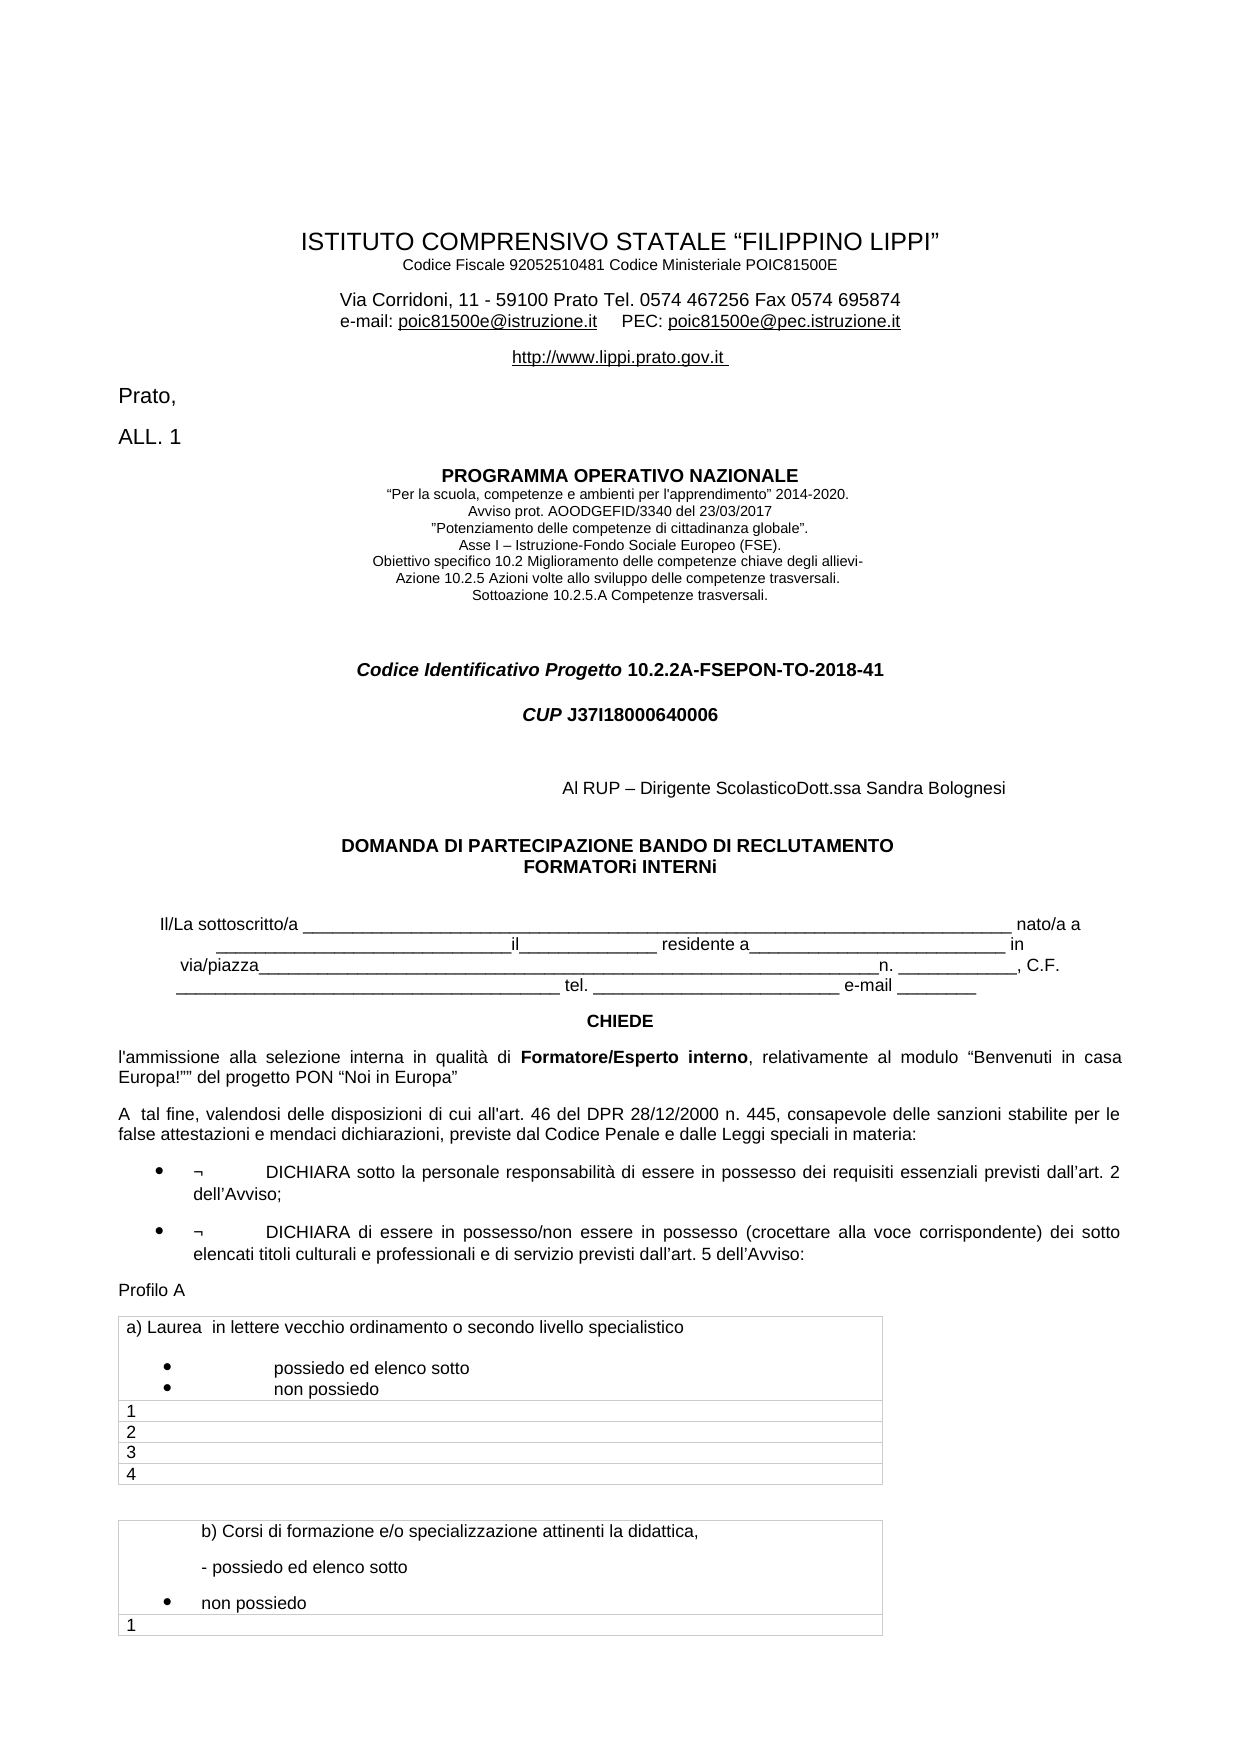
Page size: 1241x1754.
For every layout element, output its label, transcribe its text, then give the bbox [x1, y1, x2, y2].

text Profilo A [118, 1280, 1122, 1301]
text CHIEDE [118, 1011, 1122, 1031]
text Obiettivo specifico 10.2 Miglioramento delle competenze chiave degli allievi- [118, 553, 1122, 570]
text http://www.lippi.prato.gov.it [118, 347, 1122, 367]
table_cell 1 [119, 1615, 882, 1635]
table_cell 4 [119, 1464, 882, 1484]
text e-mail: poic81500e@istruzione.it PEC: poic81500e@pec.istruzione.it [118, 311, 1122, 331]
text DOMANDA DI PARTECIPAZIONE BANDO DI RECLUTAMENTO [118, 834, 1122, 856]
text Il/La sottoscritto/a ________________________________________________________________________ nato/a a ______________________________il______________ residente a__________________________ in via/piazza_______________________________________________________________n. ____________, C.F. _______________________________________ tel. _________________________ e-mail ________ [118, 913, 1122, 995]
text Avviso prot. AOODGEFID/3340 del 23/03/2017 [118, 503, 1122, 519]
list ¬ DICHIARA sotto la personale responsabilità di essere in possesso dei requisiti essenziali previsti dall’art. 2 dell’Avviso; [156, 1160, 1122, 1204]
text Al RUP – Dirigente ScolasticoDott.ssa Sandra Bolognesi [118, 778, 1122, 798]
text Codice Identificativo Progetto 10.2.2A-FSEPON-TO-2018-41 [118, 654, 1122, 680]
text Azione 10.2.5 Azioni volte allo sviluppo delle competenze trasversali. [118, 570, 1122, 587]
text Codice Fiscale 92052510481 Codice Ministeriale POIC81500E [118, 256, 1122, 273]
text Via Corridoni, 11 - 59100 Prato Tel. 0574 467256 Fax 0574 695874 [118, 289, 1122, 311]
text “Per la scuola, competenze e ambienti per l'apprendimento” 2014-2020. [118, 486, 1122, 503]
text l'ammissione alla selezione interna in qualità di Formatore/Esperto interno, relativamente al modulo “Benvenuti in casa Europa!”” del progetto PON “Noi in Europa” [118, 1047, 1122, 1088]
list ¬ DICHIARA di essere in possesso/non essere in possesso (crocettare alla voce corrispondente) dei sotto elencati titoli culturali e professionali e di servizio previsti dall’art. 5 dell’Avviso: [156, 1220, 1122, 1264]
table_header a) Laurea in lettere vecchio ordinamento o secondo livello specialistico possiedo ed elenco sotto non possiedo [119, 1317, 882, 1400]
text PROGRAMMA OPERATIVO NAZIONALE [118, 464, 1122, 486]
text Sottoazione 10.2.5.A Competenze trasversali. [118, 587, 1122, 603]
text CUP J37I18000640006 [118, 699, 1122, 726]
table_header b) Corsi di formazione e/o specializzazione attinenti la didattica, - possiedo ed elenco sotto non possiedo [119, 1521, 882, 1614]
text Prato, [118, 383, 1122, 408]
text A tal fine, valendosi delle disposizioni di cui all'art. 46 del DPR 28/12/2000 n. 445, consapevole delle sanzioni stabilite per le false attestazioni e mendaci dichiarazioni, previste dal Codice Penale e dalle Leggi speciali in materia: [118, 1103, 1122, 1144]
table_cell 1 [119, 1401, 882, 1421]
table_cell 3 [119, 1443, 882, 1463]
table_cell 2 [119, 1422, 882, 1442]
text Asse I – Istruzione-Fondo Sociale Europeo (FSE). [118, 536, 1122, 553]
text ALL. 1 [118, 424, 1122, 449]
text ISTITUTO COMPRENSIVO STATALE “FILIPPINO LIPPI” [118, 227, 1122, 256]
text ”Potenziamento delle competenze di cittadinanza globale”. [118, 519, 1122, 536]
text FORMATORi INTERNi [118, 856, 1122, 877]
